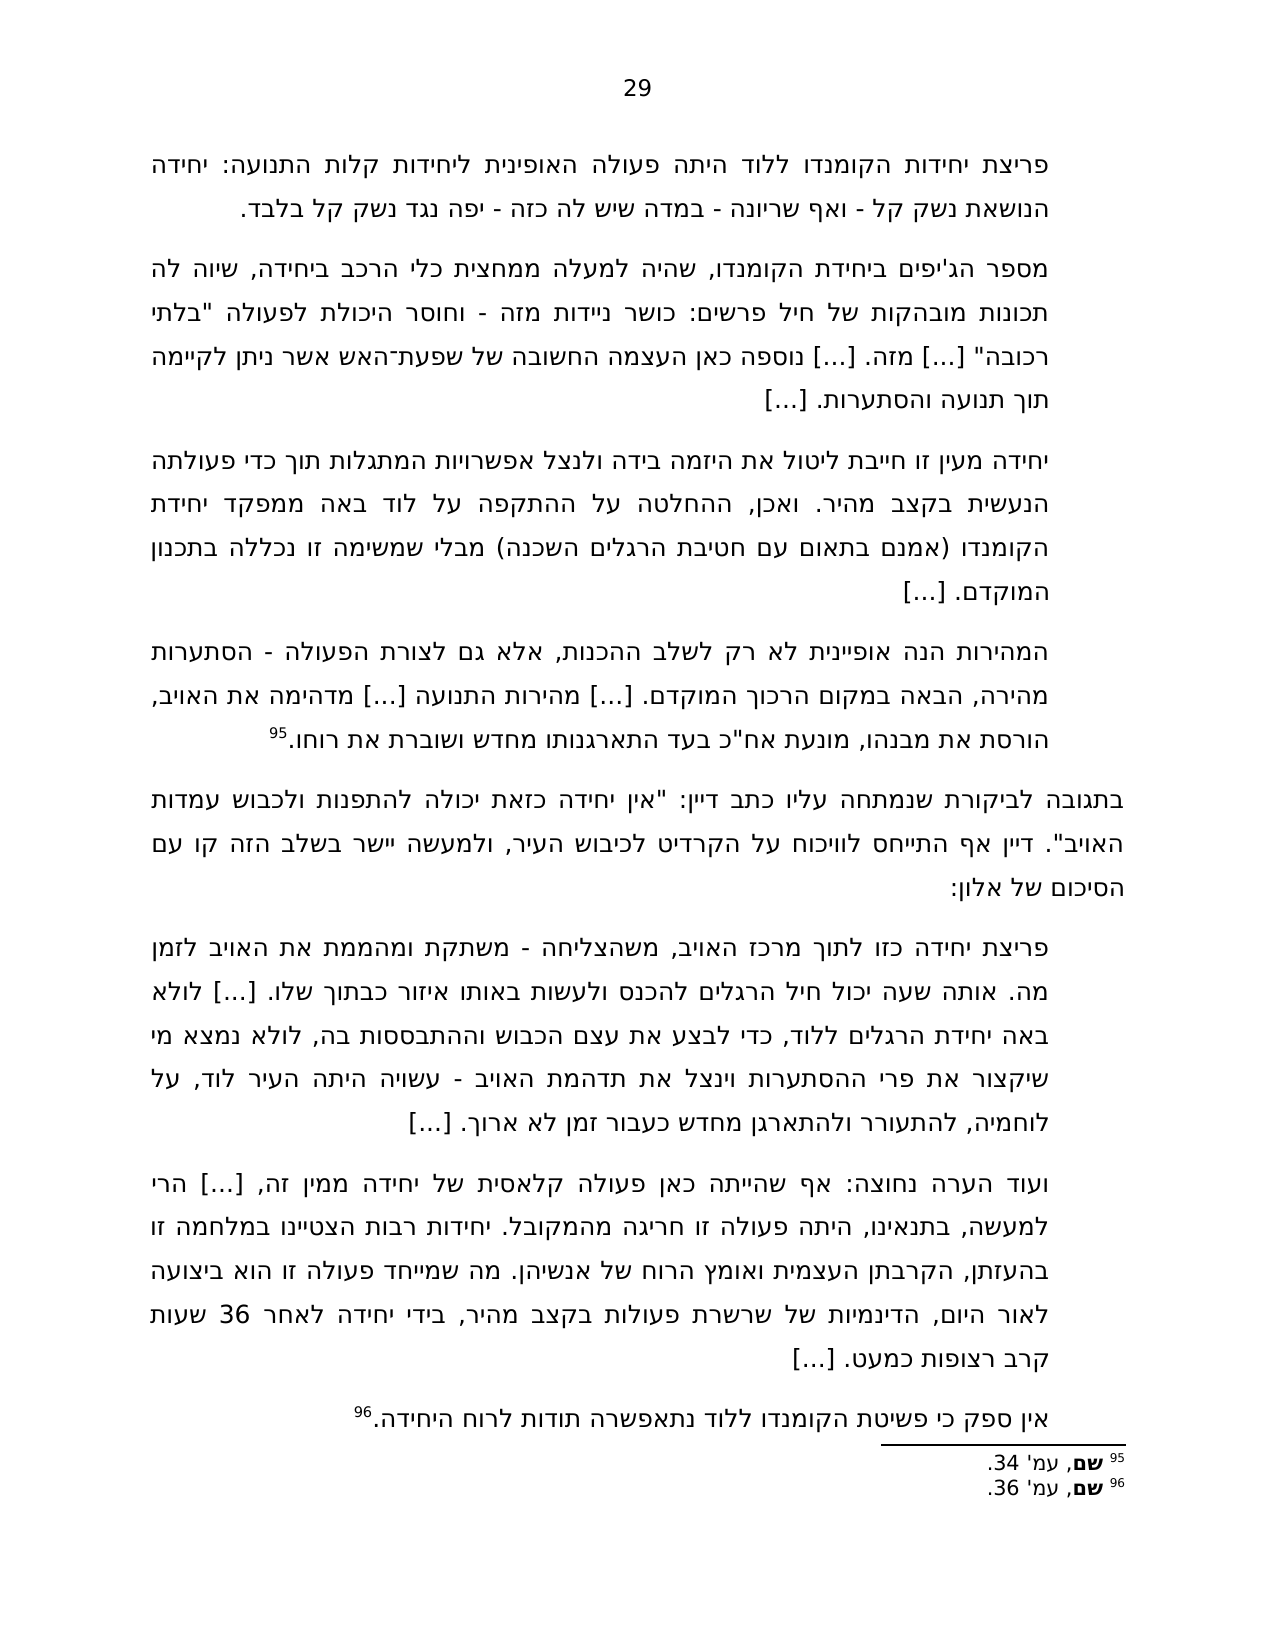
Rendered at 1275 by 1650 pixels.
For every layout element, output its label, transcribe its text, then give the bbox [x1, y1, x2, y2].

text בתגובה לביקורת שנמתחה עליו כתב דיין: "אין יחידה כזאת יכולה להתפנות ולכבוש עמדות האויב". דיין אף התייחס לוויכוח על הקרדיט לכיבוש העיר, ולמעשה יישר בשלב הזה קו עם הסיכום של אלון: [150, 785, 1125, 902]
text יחידה מעין זו חייבת ליטול את היזמה בידה ולנצל אפשרויות המתגלות תוך כדי פעולתה הנעשית בקצב מהיר. ואכן, ההחלטה על ההתקפה על לוד באה ממפקד יחידת הקומנדו (אמנם בתאום עם חטיבת הרגלים השכנה) מבלי שמשימה זו נכללה בתכנון המוקדם. [...] [150, 446, 1050, 606]
text מספר הג'יפים ביחידת הקומנדו, שהיה למעלה ממחצית כלי הרכב ביחידה, שיוה לה תכונות מובהקות של חיל פרשים: כושר ניידות מזה - וחוסר היכולת לפעולה "בלתי רכובה" [...] מזה. [...] נוספה כאן העצמה החשובה של שפעת־האש אשר ניתן לקיימה תוך תנועה והסתערות. [...] [150, 254, 1050, 414]
text המהירות הנה אופיינית לא רק לשלב ההכנות, אלא גם לצורת הפעולה - הסתערות מהירה, הבאה במקום הרכוך המוקדם. [...] מהירות התנועה [...] מדהימה את האויב, הורסת את מבנהו, מונעת אח"כ בעד התארגנותו מחדש ושוברת את רוחו. [150, 637, 1050, 754]
text אין ספק כי פשיטת הקומנדו ללוד נתאפשרה תודות לרוח היחידה. [150, 1404, 1050, 1433]
text ועוד הערה נחוצה: אף שהייתה כאן פעולה קלאסית של יחידה ממין זה, [...] הרי למעשה, בתנאינו, היתה פעולה זו חריגה מהמקובל. יחידות רבות הצטיינו במלחמה זו בהעזתן, הקרבתן העצמית ואומץ הרוח של אנשיהן. מה שמייחד פעולה זו הוא ביצועה לאור היום, הדינמיות של שרשרת פעולות בקצב מהיר, בידי יחידה לאחר 36 שעות קרב רצופות כמעט. [...] [150, 1169, 1050, 1373]
text פריצת יחידות הקומנדו ללוד היתה פעולה האופינית ליחידות קלות התנועה: יחידה הנושאת נשק קל - ואף שריונה - במדה שיש לה כזה - יפה נגד נשק קל בלבד. [150, 150, 1050, 223]
text פריצת יחידה כזו לתוך מרכז האויב, משהצליחה - משתקת ומהממת את האויב לזמן מה. אותה שעה יכול חיל הרגלים להכנס ולעשות באותו איזור כבתוך שלו. [...] לולא באה יחידת הרגלים ללוד, כדי לבצע את עצם הכבוש וההתבססות בה, לולא נמצא מי שיקצור את פרי ההסתערות וינצל את תדהמת האויב - עשויה היתה העיר לוד, על לוחמיה, להתעורר ולהתארגן מחדש כעבור זמן לא ארוך. [...] [150, 933, 1050, 1137]
